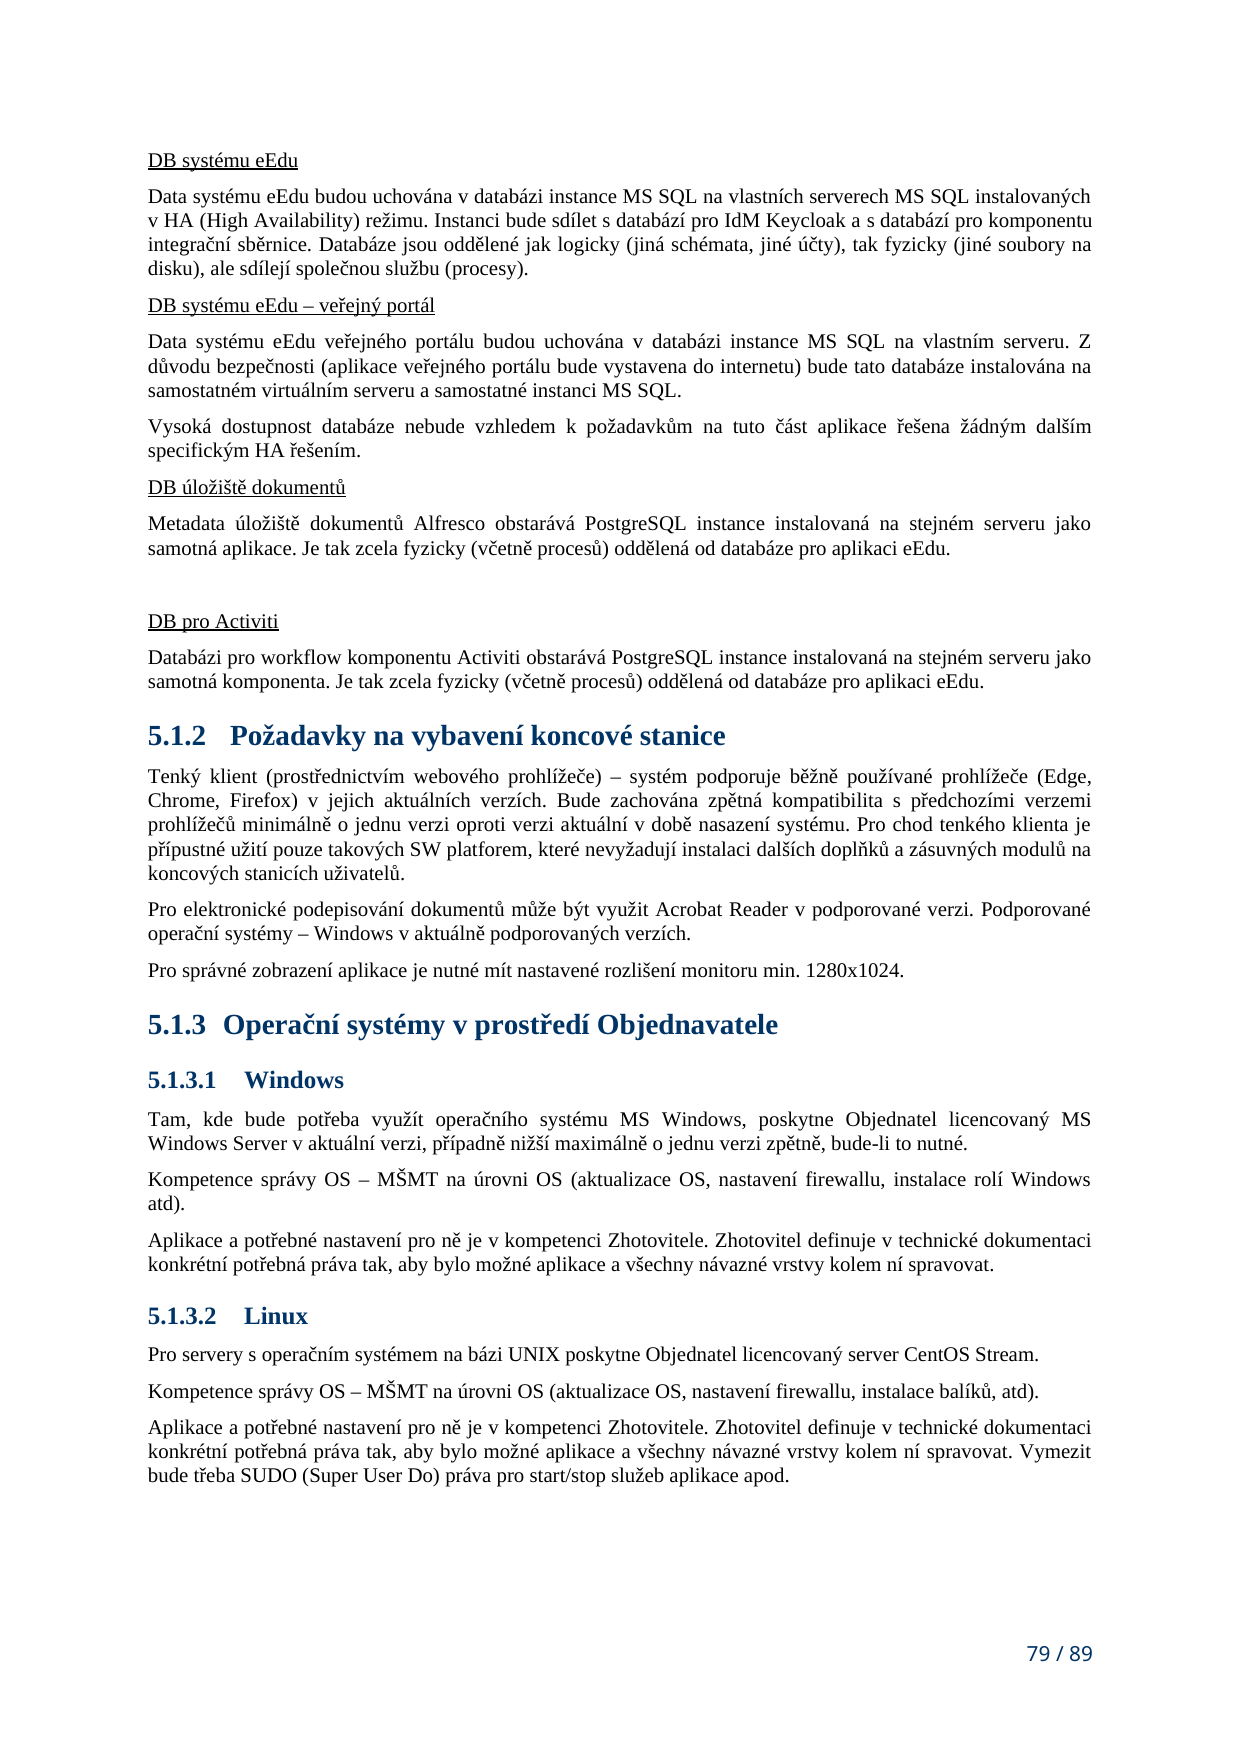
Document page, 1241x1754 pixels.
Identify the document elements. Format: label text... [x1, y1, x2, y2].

text Kompetence správy OS – MŠMT na úrovni OS (aktualizace OS, nastavení firewallu, instalace balíků, atd). [148, 1379, 1093, 1403]
text DB pro Activiti [148, 608, 1093, 633]
text Vysoká dostupnost databáze nebude vzhledem k požadavkům na tuto část aplikace řešena žádným dalším specifickým HA řešením. [148, 414, 1093, 462]
text Aplikace a potřebné nastavení pro ně je v kompetenci Zhotovitele. Zhotovitel definuje v technické dokumentaci konkrétní potřebná práva tak, aby bylo možné aplikace a všechny návazné vrstvy kolem ní spravovat. Vymezit bude třeba SUDO (Super User Do) práva pro start/stop služeb aplikace apod. [148, 1415, 1093, 1487]
text Data systému eEdu budou uchována v databázi instance MS SQL na vlastních serverech MS SQL instalovaných v HA (High Availability) režimu. Instanci bude sdílet s databází pro IdM Keycloak a s databází pro komponentu integrační sběrnice. Databáze jsou oddělené jak logicky (jiná schémata, jiné účty), tak fyzicky (jiné soubory na disku), ale sdílejí společnou službu (procesy). [148, 184, 1093, 280]
subtitle Windows [148, 1065, 1093, 1094]
text DB úložiště dokumentů [148, 475, 1093, 499]
text Kompetence správy OS – MŠMT na úrovni OS (aktualizace OS, nastavení firewallu, instalace rolí Windows atd). [148, 1167, 1093, 1215]
text Pro správné zobrazení aplikace je nutné mít nastavené rozlišení monitoru min. 1280x1024. [148, 958, 1093, 982]
text DB systému eEdu [148, 148, 1093, 172]
text Data systému eEdu veřejného portálu budou uchována v databázi instance MS SQL na vlastním serveru. Z důvodu bezpečnosti (aplikace veřejného portálu bude vystavena do internetu) bude tato databáze instalována na samostatném virtuálním serveru a samostatné instanci MS SQL. [148, 329, 1093, 402]
text Pro servery s operačním systémem na bázi UNIX poskytne Objednatel licencovaný server CentOS Stream. [148, 1342, 1093, 1366]
text Databázi pro workflow komponentu Activiti obstarává PostgreSQL instance instalovaná na stejném serveru jako samotná komponenta. Je tak zcela fyzicky (včetně procesů) oddělená od databáze pro aplikaci eEdu. [148, 645, 1093, 693]
text Pro elektronické podepisování dokumentů může být využit Acrobat Reader v podporované verzi. Podporované operační systémy – Windows v aktuálně podporovaných verzích. [148, 897, 1093, 945]
text Tam, kde bude potřeba využít operačního systému MS Windows, poskytne Objednatel licencovaný MS Windows Server v aktuální verzi, případně nižší maximálně o jednu verzi zpětně, bude-li to nutné. [148, 1107, 1093, 1155]
text Metadata úložiště dokumentů Alfresco obstarává PostgreSQL instance instalovaná na stejném serveru jako samotná aplikace. Je tak zcela fyzicky (včetně procesů) oddělená od databáze pro aplikaci eEdu. [148, 511, 1093, 559]
text Aplikace a potřebné nastavení pro ně je v kompetenci Zhotovitele. Zhotovitel definuje v technické dokumentaci konkrétní potřebná práva tak, aby bylo možné aplikace a všechny návazné vrstvy kolem ní spravovat. [148, 1228, 1093, 1276]
text DB systému eEdu – veřejný portál [148, 293, 1093, 317]
subtitle Operační systémy v prostředí Objednavatele [148, 1007, 1093, 1040]
subtitle Linux [148, 1301, 1093, 1330]
text Tenký klient (prostřednictvím webového prohlížeče) – systém podporuje běžně používané prohlížeče (Edge, Chrome, Firefox) v jejich aktuálních verzích. Bude zachována zpětná kompatibilita s předchozími verzemi prohlížečů minimálně o jednu verzi oproti verzi aktuální v době nasazení systému. Pro chod tenkého klienta je přípustné užití pouze takových SW platforem, které nevyžadují instalaci dalších doplňků a zásuvných modulů na koncových stanicích uživatelů. [148, 764, 1093, 884]
subtitle Požadavky na vybavení koncové stanice [148, 718, 1093, 752]
